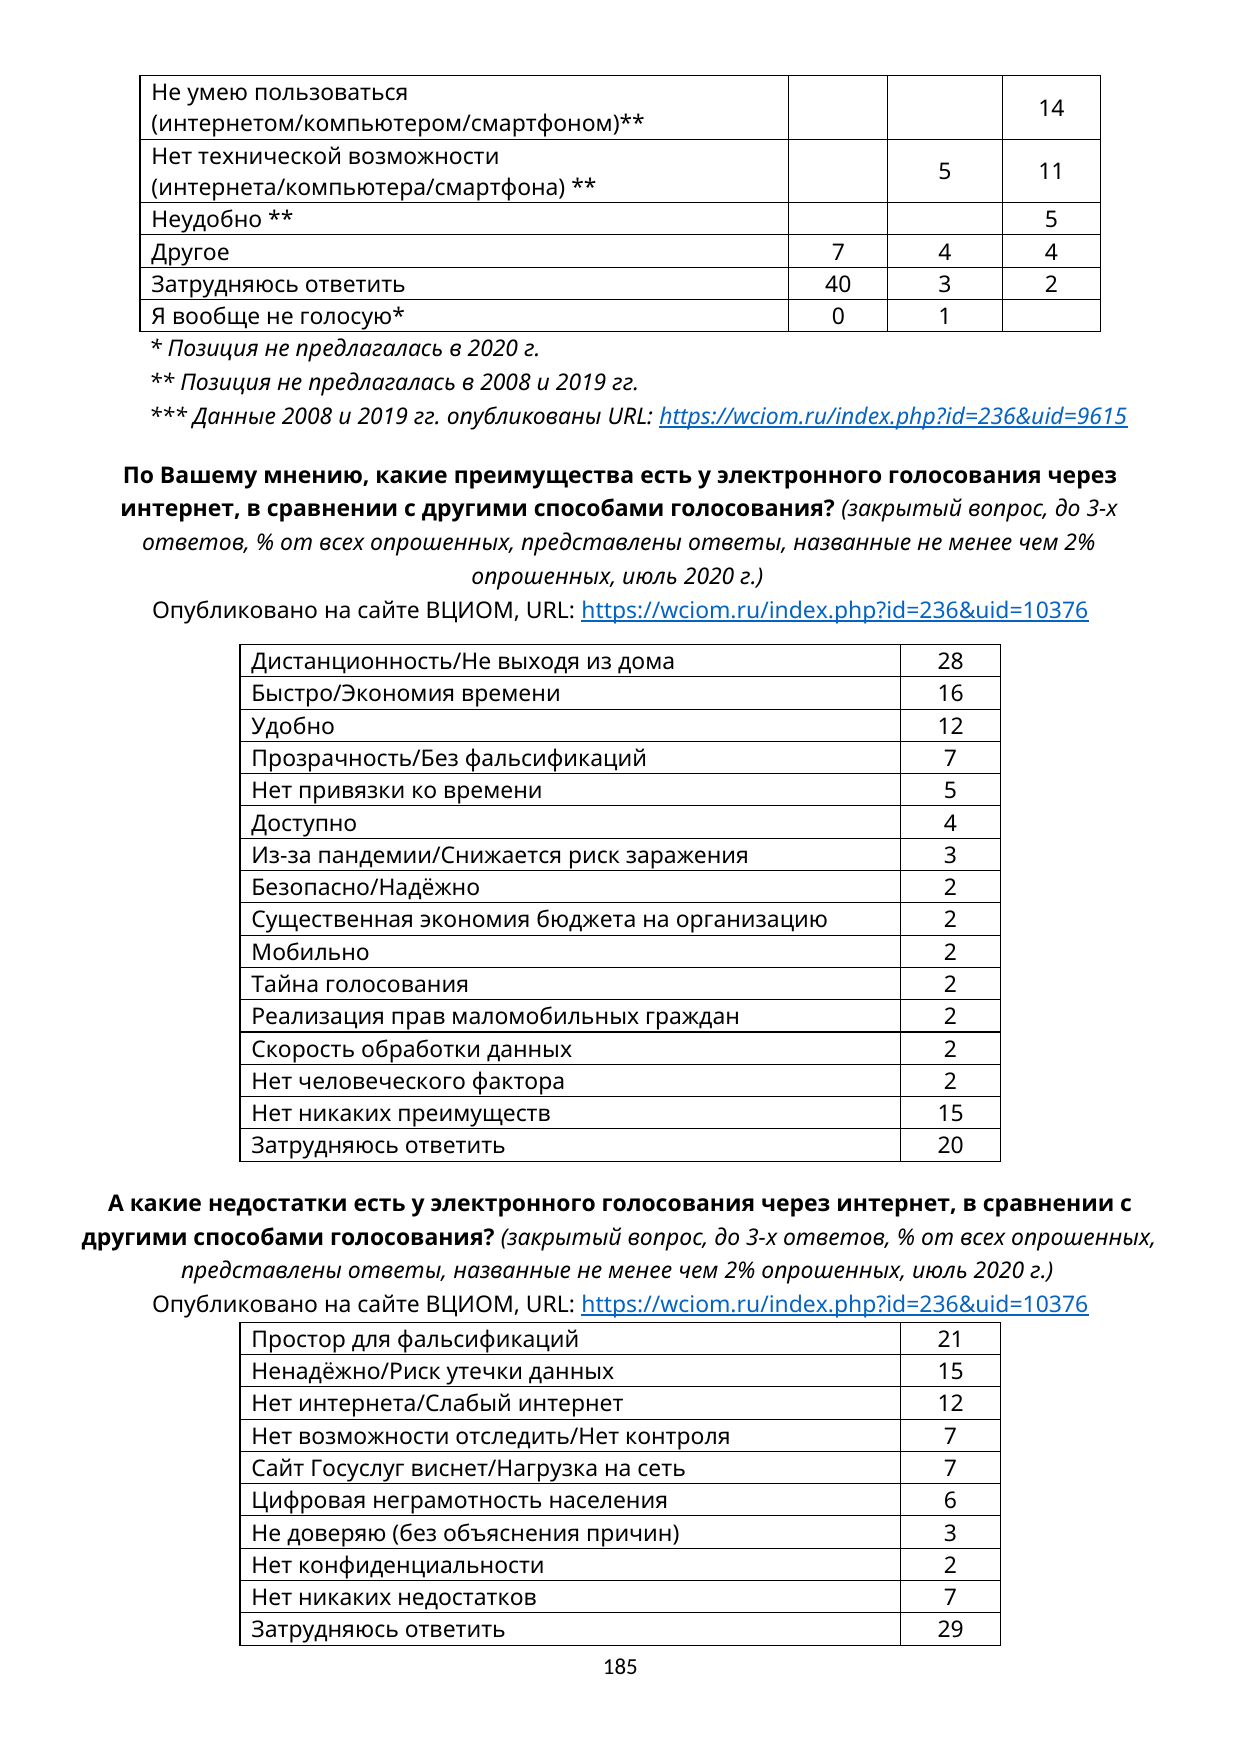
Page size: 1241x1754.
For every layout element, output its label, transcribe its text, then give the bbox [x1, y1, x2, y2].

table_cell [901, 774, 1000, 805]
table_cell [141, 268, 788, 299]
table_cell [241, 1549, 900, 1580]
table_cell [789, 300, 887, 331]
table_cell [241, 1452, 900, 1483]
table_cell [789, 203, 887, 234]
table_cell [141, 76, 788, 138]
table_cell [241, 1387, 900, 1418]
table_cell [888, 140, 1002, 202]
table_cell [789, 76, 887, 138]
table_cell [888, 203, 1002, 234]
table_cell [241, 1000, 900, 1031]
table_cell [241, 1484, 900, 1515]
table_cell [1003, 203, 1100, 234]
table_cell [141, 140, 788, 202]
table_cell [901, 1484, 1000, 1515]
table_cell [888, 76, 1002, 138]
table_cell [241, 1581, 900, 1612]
text *** Данные 2008 и 2019 гг. опубликованы URL: https://wciom.ru/index.php?id=236&uid=9615 [149, 400, 1165, 431]
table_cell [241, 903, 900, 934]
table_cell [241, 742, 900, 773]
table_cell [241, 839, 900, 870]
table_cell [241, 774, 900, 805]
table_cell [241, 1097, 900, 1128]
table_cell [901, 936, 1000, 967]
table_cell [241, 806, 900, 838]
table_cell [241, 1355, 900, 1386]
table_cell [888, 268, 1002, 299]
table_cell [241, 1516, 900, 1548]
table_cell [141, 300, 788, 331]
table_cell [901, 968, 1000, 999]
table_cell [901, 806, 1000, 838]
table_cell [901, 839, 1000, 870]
text По Вашему мнению, какие преимущества есть у электронного голосования через интернет, в сравнении с другими способами голосования? (закрытый вопрос, до 3-х ответов, % от всех опрошенных, представлены ответы, названные не менее чем 2% опрошенных, июль 2020 г.) Опубликовано на сайте ВЦИОМ, URL: https://wciom.ru/index.php?id=236&uid=10376 [75, 458, 1165, 625]
text А какие недостатки есть у электронного голосования через интернет, в сравнении с другими способами голосования? (закрытый вопрос, до 3-х ответов, % от всех опрошенных, представлены ответы, названные не менее чем 2% опрошенных, июль 2020 г.) Опубликовано на сайте ВЦИОМ, URL: https://wciom.ru/index.php?id=236&uid=10376 [75, 1187, 1165, 1319]
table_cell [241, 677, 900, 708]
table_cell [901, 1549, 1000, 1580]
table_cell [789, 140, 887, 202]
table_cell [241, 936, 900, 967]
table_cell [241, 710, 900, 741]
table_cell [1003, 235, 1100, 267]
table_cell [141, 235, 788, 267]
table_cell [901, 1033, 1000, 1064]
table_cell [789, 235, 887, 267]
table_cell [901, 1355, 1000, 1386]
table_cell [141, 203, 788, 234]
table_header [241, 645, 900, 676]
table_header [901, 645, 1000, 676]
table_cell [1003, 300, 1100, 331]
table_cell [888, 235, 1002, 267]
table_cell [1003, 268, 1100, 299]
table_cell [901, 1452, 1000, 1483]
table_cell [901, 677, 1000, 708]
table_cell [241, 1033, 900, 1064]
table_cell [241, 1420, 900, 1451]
text ** Позиция не предлагалась в 2008 и 2019 гг. [149, 366, 1165, 397]
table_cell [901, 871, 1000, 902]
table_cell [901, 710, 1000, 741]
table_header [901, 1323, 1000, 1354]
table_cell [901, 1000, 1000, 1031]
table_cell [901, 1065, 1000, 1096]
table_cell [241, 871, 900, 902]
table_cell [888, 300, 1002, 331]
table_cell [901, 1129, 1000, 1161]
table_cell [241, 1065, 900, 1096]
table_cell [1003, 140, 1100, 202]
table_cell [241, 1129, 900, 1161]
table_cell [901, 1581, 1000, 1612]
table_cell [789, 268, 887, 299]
text * Позиция не предлагалась в 2020 г. [149, 332, 1165, 363]
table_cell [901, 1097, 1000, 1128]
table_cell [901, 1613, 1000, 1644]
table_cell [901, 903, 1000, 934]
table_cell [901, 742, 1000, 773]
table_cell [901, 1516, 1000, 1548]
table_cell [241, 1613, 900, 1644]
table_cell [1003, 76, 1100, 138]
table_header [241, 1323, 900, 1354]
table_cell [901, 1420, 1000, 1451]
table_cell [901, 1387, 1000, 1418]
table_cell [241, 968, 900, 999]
